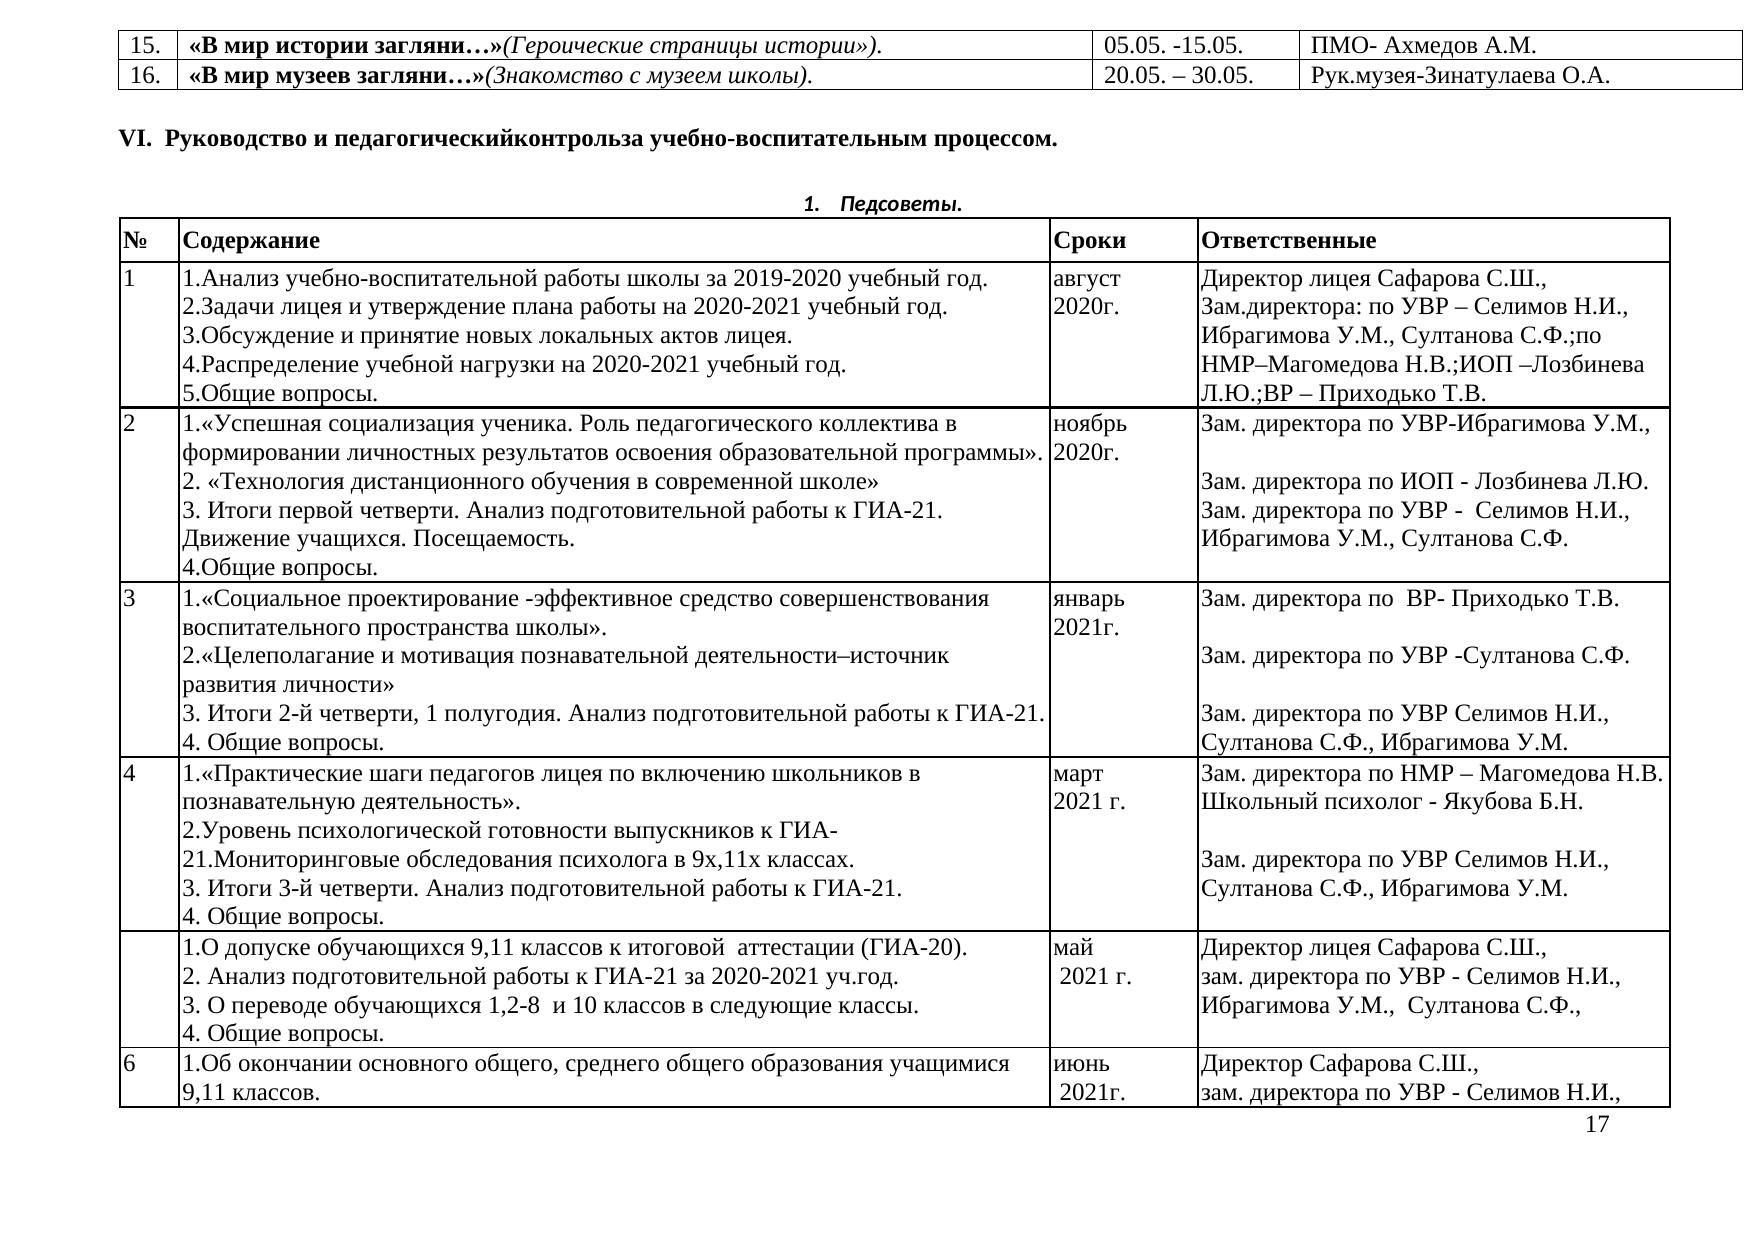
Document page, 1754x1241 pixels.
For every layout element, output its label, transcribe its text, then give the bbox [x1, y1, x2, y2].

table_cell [180, 1048, 1049, 1106]
table_cell Директор лицея Сафарова С.Ш., Зам.директора: по УВР – Селимов Н.И., Ибрагимова У.М., Султанова С.Ф.;по НМР–Магомедова Н.В.;ИОП –Лозбинева Л.Ю.;ВР – Приходько Т.В. [1199, 263, 1669, 406]
table_cell май 2021 г. [1051, 932, 1197, 1047]
table_cell 1.Анализ учебно-воспитательной работы школы за 2019-2020 учебный год. 2.Задачи лицея и утверждение плана работы на 2020-2021 учебный год. 3.Обсуждение и принятие новых локальных актов лицея. 4.Распределение учебной нагрузки на 2020-2021 учебный год. 5.Общие вопросы. [180, 263, 1049, 406]
table_cell Зам. директора по УВР-Ибрагимова У.М., Зам. директора по ИОП - Лозбинева Л.Ю. Зам. директора по УВР - Селимов Н.И., Ибрагимова У.М., Султанова С.Ф. [1199, 409, 1669, 581]
table_cell Рук.музея-Зинатулаева О.А. [1300, 60, 1742, 89]
table_cell 2 [121, 409, 178, 581]
table_header Содержание [180, 219, 1049, 261]
table_cell март 2021 г. [1051, 758, 1197, 930]
table_cell июнь 2021г. [1051, 1048, 1197, 1106]
table_cell 1.О допуске обучающихся 9,11 классов к итоговой аттестации (ГИА-20). 2. Анализ подготовительной работы к ГИА-21 за 2020-2021 уч.год. 3. О переводе обучающихся 1,2-8 и 10 классов в следующие классы. 4. Общие вопросы. [180, 932, 1049, 1047]
table_cell Директор лицея Сафарова С.Ш., зам. директора по УВР - Селимов Н.И., Ибрагимова У.М., Султанова С.Ф., [1199, 932, 1669, 1047]
table_cell 05.05. -15.05. [1093, 31, 1299, 59]
table_header Ответственные [1199, 219, 1669, 261]
list Педсоветы. [156, 189, 1609, 217]
table_header Сроки [1051, 219, 1197, 261]
table_cell январь 2021г. [1051, 583, 1197, 756]
table_cell «В мир истории загляни…»(Героические страницы истории»). [178, 31, 1092, 59]
table_cell август 2020г. [1051, 263, 1197, 406]
table_cell [121, 932, 178, 1047]
table_cell 20.05. – 30.05. [1093, 60, 1299, 89]
table_cell Зам. директора по НМР – Магомедова Н.В. Школьный психолог - Якубова Б.Н. Зам. директора по УВР Селимов Н.И., Султанова С.Ф., Ибрагимова У.М. [1199, 758, 1669, 930]
table_cell 6 [121, 1048, 178, 1106]
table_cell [1199, 1048, 1669, 1106]
text VI. Руководство и педагогическийконтрольза учебно-воспитательным процессом. [118, 123, 1609, 152]
table_cell 1.«Практические шаги педагогов лицея по включению школьников в познавательную деятельность». 2.Уровень психологической готовности выпускников к ГИА-21.Мониторинговые обследования психолога в 9х,11х классах. 3. Итоги 3-й четверти. Анализ подготовительной работы к ГИА-21. 4. Общие вопросы. [180, 758, 1049, 930]
table_cell 4 [121, 758, 178, 930]
table_cell 1 [121, 263, 178, 406]
table_cell ноябрь 2020г. [1051, 409, 1197, 581]
table_cell 1.«Социальное проектирование -эффективное средство совершенствования воспитательного пространства школы». 2.«Целеполагание и мотивация познавательной деятельности–источник развития личности» 3. Итоги 2-й четверти, 1 полугодия. Анализ подготовительной работы к ГИА-21. 4. Общие вопросы. [180, 583, 1049, 756]
table_cell ПМО- Ахмедов А.М. [1300, 31, 1742, 59]
table_cell «В мир музеев загляни…»(Знакомство с музеем школы). [178, 60, 1092, 89]
table_cell 1.«Успешная социализация ученика. Роль педагогического коллектива в формировании личностных результатов освоения образовательной программы». 2. «Технология дистанционного обучения в современной школе» 3. Итоги первой четверти. Анализ подготовительной работы к ГИА-21. Движение учащихся. Посещаемость. 4.Общие вопросы. [180, 409, 1049, 581]
table_cell 16. [119, 60, 177, 89]
table_header № [121, 219, 178, 261]
table_cell 15. [119, 31, 177, 59]
table_cell 3 [121, 583, 178, 756]
table_cell Зам. директора по ВР- Приходько Т.В. Зам. директора по УВР -Султанова С.Ф. Зам. директора по УВР Селимов Н.И., Султанова С.Ф., Ибрагимова У.М. [1199, 583, 1669, 756]
